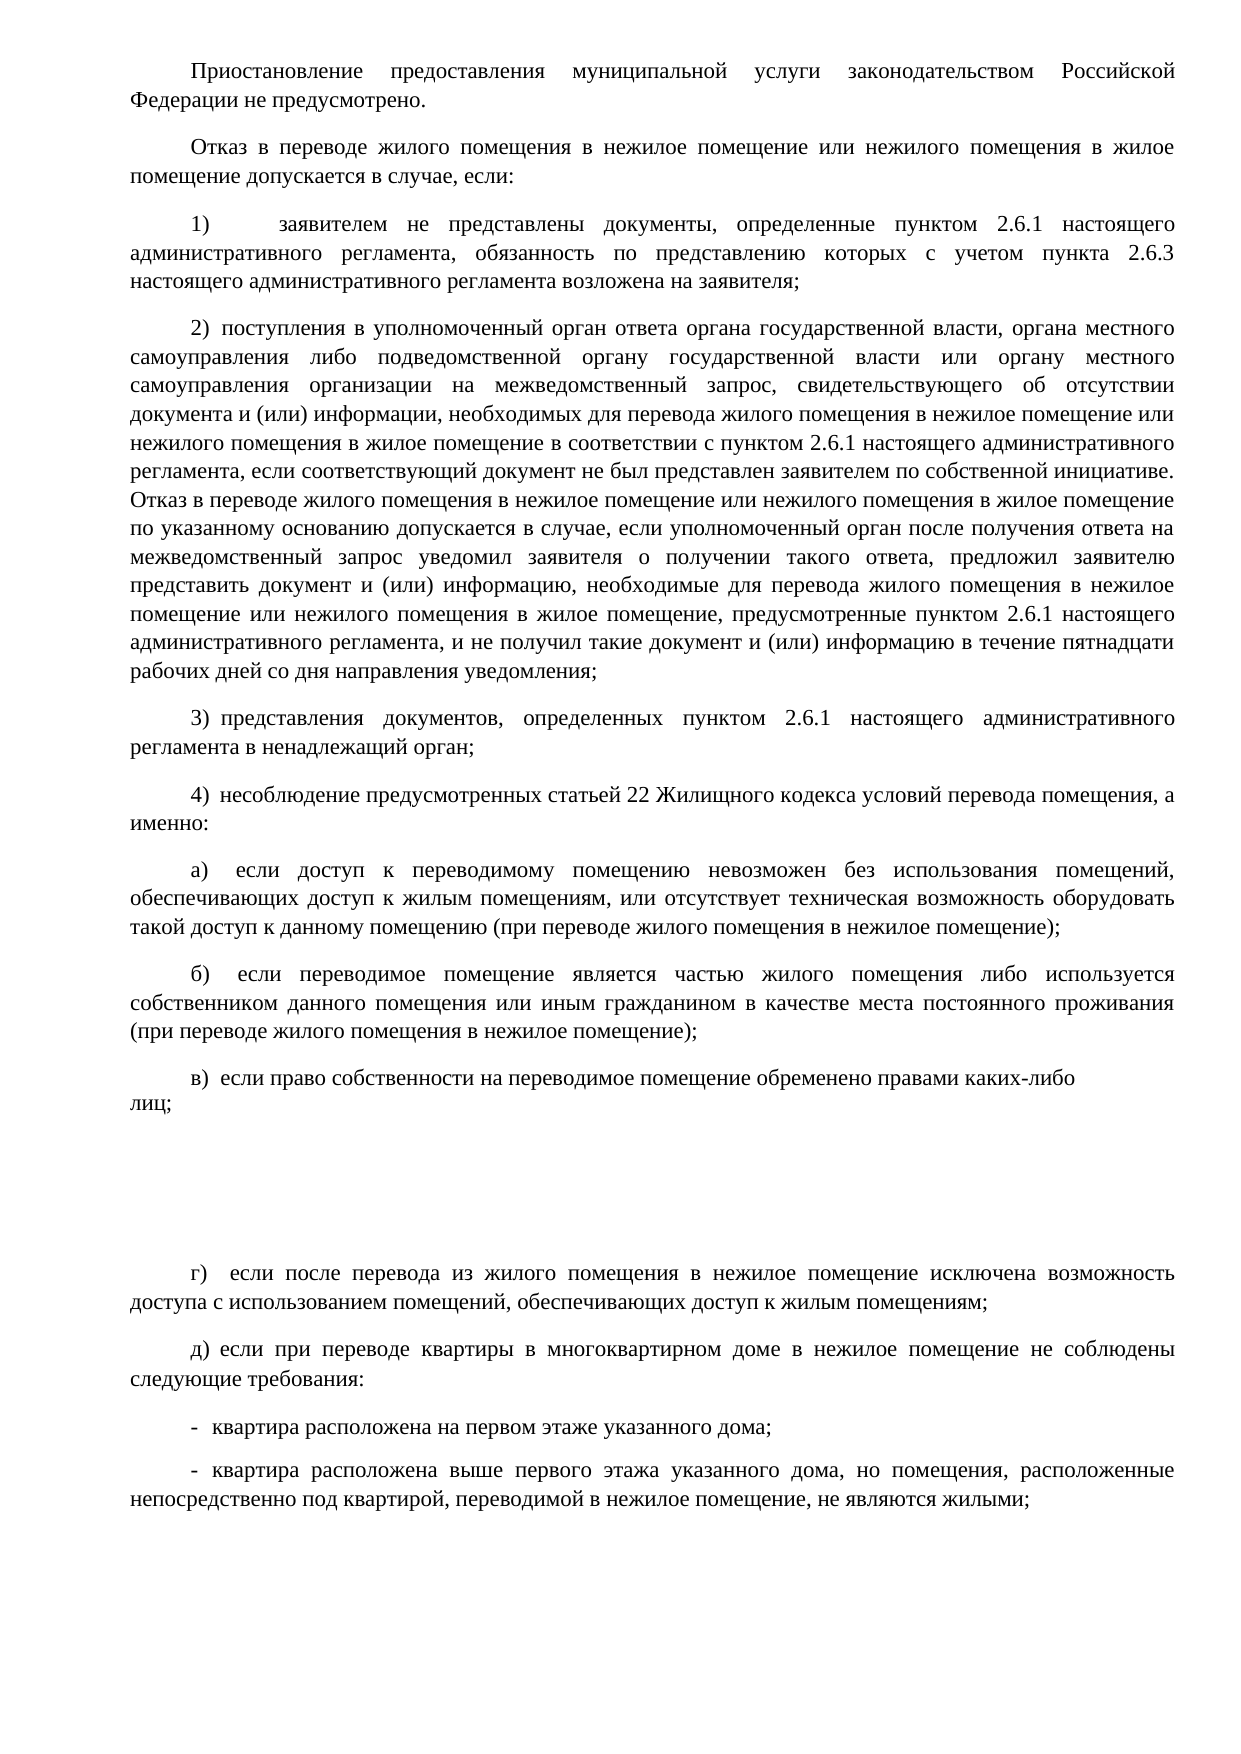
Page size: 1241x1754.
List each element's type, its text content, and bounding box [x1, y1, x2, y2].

text лиц; [130, 1092, 1176, 1115]
list квартира расположена на первом этаже указанного дома; [130, 1416, 1176, 1439]
list представления документов, определенных пунктом 2.6.1 настоящего административного регламента в ненадлежащий орган; [130, 702, 1176, 760]
text в) если право собственности на переводимое помещение обременено правами каких-либо [130, 1067, 1176, 1090]
list заявителем не представлены документы, определенные пунктом 2.6.1 настоящего административного регламента, обязанность по представлению которых с учетом пункта 2.6.3 настоящего административного регламента возложена на заявителя; [130, 209, 1176, 294]
text Отказ в переводе жилого помещения в нежилое помещение или нежилого помещения в жилое помещение допускается в случае, если: [130, 132, 1176, 189]
text б) если переводимое помещение является частью жилого помещения либо используется собственником данного помещения или иным гражданином в качестве места постоянного проживания (при переводе жилого помещения в нежилое помещение); [130, 959, 1176, 1044]
text д) если при переводе квартиры в многоквартирном доме в нежилое помещение не соблюдены следующие требования: [130, 1333, 1176, 1392]
text Приостановление предоставления муниципальной услуги законодательством Российской Федерации не предусмотрено. [130, 55, 1176, 113]
text г) если после перевода из жилого помещения в нежилое помещение исключена возможность доступа с использованием помещений, обеспечивающих доступ к жилым помещениям; [130, 1258, 1176, 1315]
text а) если доступ к переводимому помещению невозможен без использования помещений, обеспечивающих доступ к жилым помещениям, или отсутствует техническая возможность оборудовать такой доступ к данному помещению (при переводе жилого помещения в нежилое помещение); [130, 854, 1176, 940]
list несоблюдение предусмотренных статьей 22 Жилищного кодекса условий перевода помещения, а именно: [130, 780, 1176, 836]
list поступления в уполномоченный орган ответа органа государственной власти, органа местного самоуправления либо подведомственной органу государственной власти или органу местного самоуправления организации на межведомственный запрос, свидетельствующего об отсутствии документа и (или) информации, необходимых для перевода жилого помещения в нежилое помещение или нежилого помещения в жилое помещение в соответствии с пунктом 2.6.1 настоящего административного регламента, если соответствующий документ не был представлен заявителем по собственной инициативе. Отказ в переводе жилого помещения в нежилое помещение или нежилого помещения в жилое помещение по указанному основанию допускается в случае, если уполномоченный орган после получения ответа на межведомственный запрос уведомил заявителя о получении такого ответа, предложил заявителю представить документ и (или) информацию, необходимые для перевода жилого помещения в нежилое помещение или нежилого помещения в жилое помещение, предусмотренные пунктом 2.6.1 настоящего административного регламента, и не получил такие документ и (или) информацию в течение пятнадцати рабочих дней со дня направления уведомления; [130, 313, 1176, 684]
list квартира расположена выше первого этажа указанного дома, но помещения, расположенные непосредственно под квартирой, переводимой в нежилое помещение, не являются жилыми; [130, 1455, 1176, 1512]
